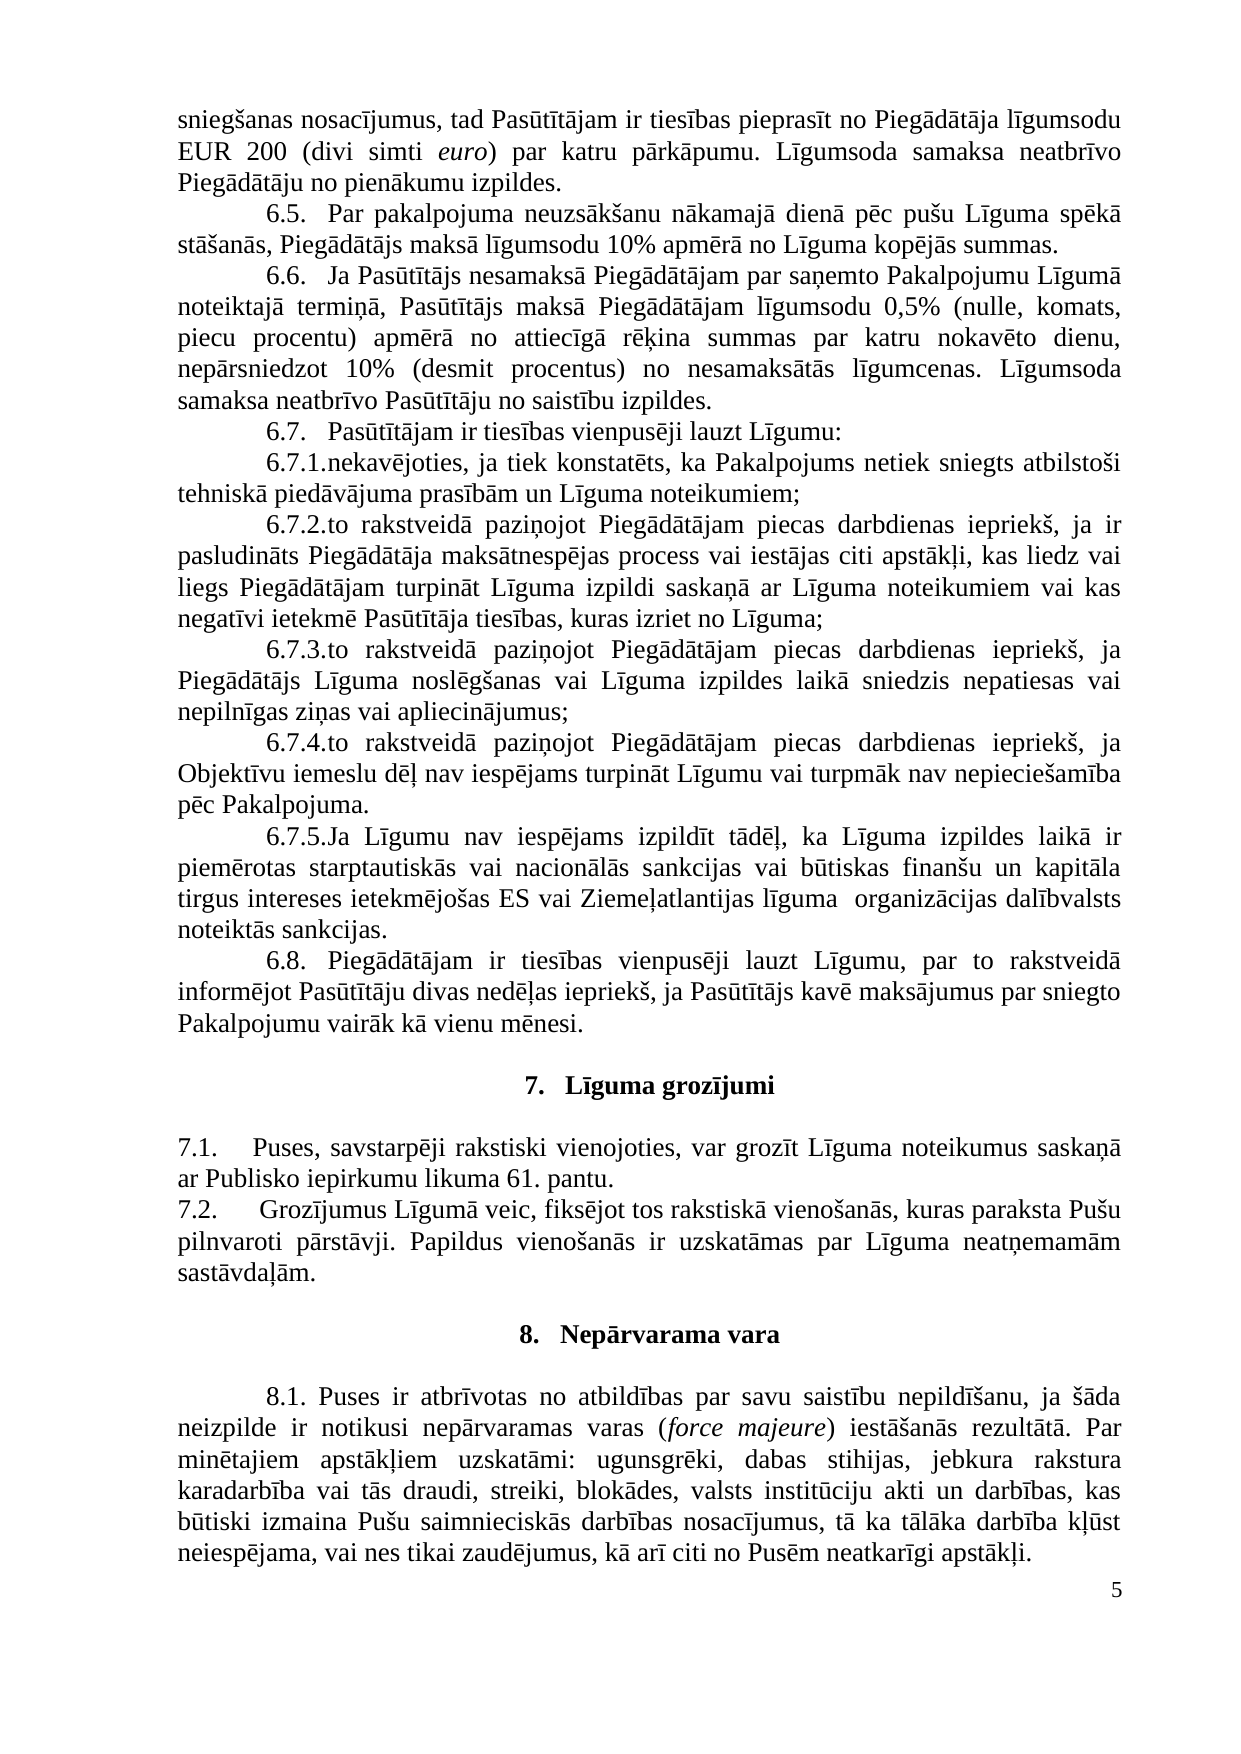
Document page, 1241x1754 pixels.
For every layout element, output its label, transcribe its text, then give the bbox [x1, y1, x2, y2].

text 8.1. Puses ir atbrīvotas no atbildības par savu saistību nepildīšanu, ja šāda neizpilde ir notikusi nepārvaramas varas (force majeure) iestāšanās rezultātā. Par minētajiem apstākļiem uzskatāmi: ugunsgrēki, dabas stihijas, jebkura rakstura karadarbība vai tās draudi, streiki, blokādes, valsts institūciju akti un darbības, kas būtiski izmaina Pušu saimnieciskās darbības nosacījumus, tā ka tālāka darbība kļūst neiespējama, vai nes tikai zaudējumus, kā arī citi no Pusēm neatkarīgi apstākļi. [177, 1380, 1122, 1567]
list Par pakalpojuma neuzsākšanu nākamajā dienā pēc pušu Līguma spēkā stāšanās, Piegādātājs maksā līgumsodu 10% apmērā no Līguma kopējās summas. [177, 197, 1122, 259]
list Nepārvarama vara [177, 1318, 1122, 1349]
list to rakstveidā paziņojot Piegādātājam piecas darbdienas iepriekš, ja ir pasludināts Piegādātāja maksātnespējas process vai iestājas citi apstākļi, kas liedz vai liegs Piegādātājam turpināt Līguma izpildi saskaņā ar Līguma noteikumiem vai kas negatīvi ietekmē Pasūtītāja tiesības, kuras izriet no Līguma; [177, 508, 1122, 633]
list Līguma grozījumi [177, 1069, 1122, 1100]
list to rakstveidā paziņojot Piegādātājam piecas darbdienas iepriekš, ja Objektīvu iemeslu dēļ nav iespējams turpināt Līgumu vai turpmāk nav nepieciešamība pēc Pakalpojuma. [177, 726, 1122, 820]
list Pasūtītājam ir tiesības vienpusēji lauzt Līgumu: [177, 415, 1122, 446]
list Ja Pasūtītājs nesamaksā Piegādātājam par saņemto Pakalpojumu Līgumā noteiktajā termiņā, Pasūtītājs maksā Piegādātājam līgumsodu 0,5% (nulle, komats, piecu procentu) apmērā no attiecīgā rēķina summas par katru nokavēto dienu, nepārsniedzot 10% (desmit procentus) no nesamaksātās līgumcenas. Līgumsoda samaksa neatbrīvo Pasūtītāju no saistību izpildes. [177, 259, 1122, 415]
list Piegādātājam ir tiesības vienpusēji lauzt Līgumu, par to rakstveidā informējot Pasūtītāju divas nedēļas iepriekš, ja Pasūtītājs kavē maksājumus par sniegto Pakalpojumu vairāk kā vienu mēnesi. [177, 944, 1122, 1038]
list nekavējoties, ja tiek konstatēts, ka Pakalpojums netiek sniegts atbilstoši tehniskā piedāvājuma prasībām un Līguma noteikumiem; [177, 446, 1122, 508]
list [177, 103, 1122, 197]
list Ja Līgumu nav iespējams izpildīt tādēļ, ka Līguma izpildes laikā ir piemērotas starptautiskās vai nacionālās sankcijas vai būtiskas finanšu un kapitāla tirgus intereses ietekmējošas ES vai Ziemeļatlantijas līguma organizācijas dalībvalsts noteiktās sankcijas. [177, 820, 1122, 944]
list Grozījumus Līgumā veic, fiksējot tos rakstiskā vienošanās, kuras paraksta Pušu pilnvaroti pārstāvji. Papildus vienošanās ir uzskatāmas par Līguma neatņemamām sastāvdaļām. [177, 1193, 1122, 1287]
list Puses, savstarpēji rakstiski vienojoties, var grozīt Līguma noteikumus saskaņā ar Publisko iepirkumu likuma 61. pantu. [177, 1131, 1122, 1193]
list to rakstveidā paziņojot Piegādātājam piecas darbdienas iepriekš, ja Piegādātājs Līguma noslēgšanas vai Līguma izpildes laikā sniedzis nepatiesas vai nepilnīgas ziņas vai apliecinājumus; [177, 633, 1122, 726]
